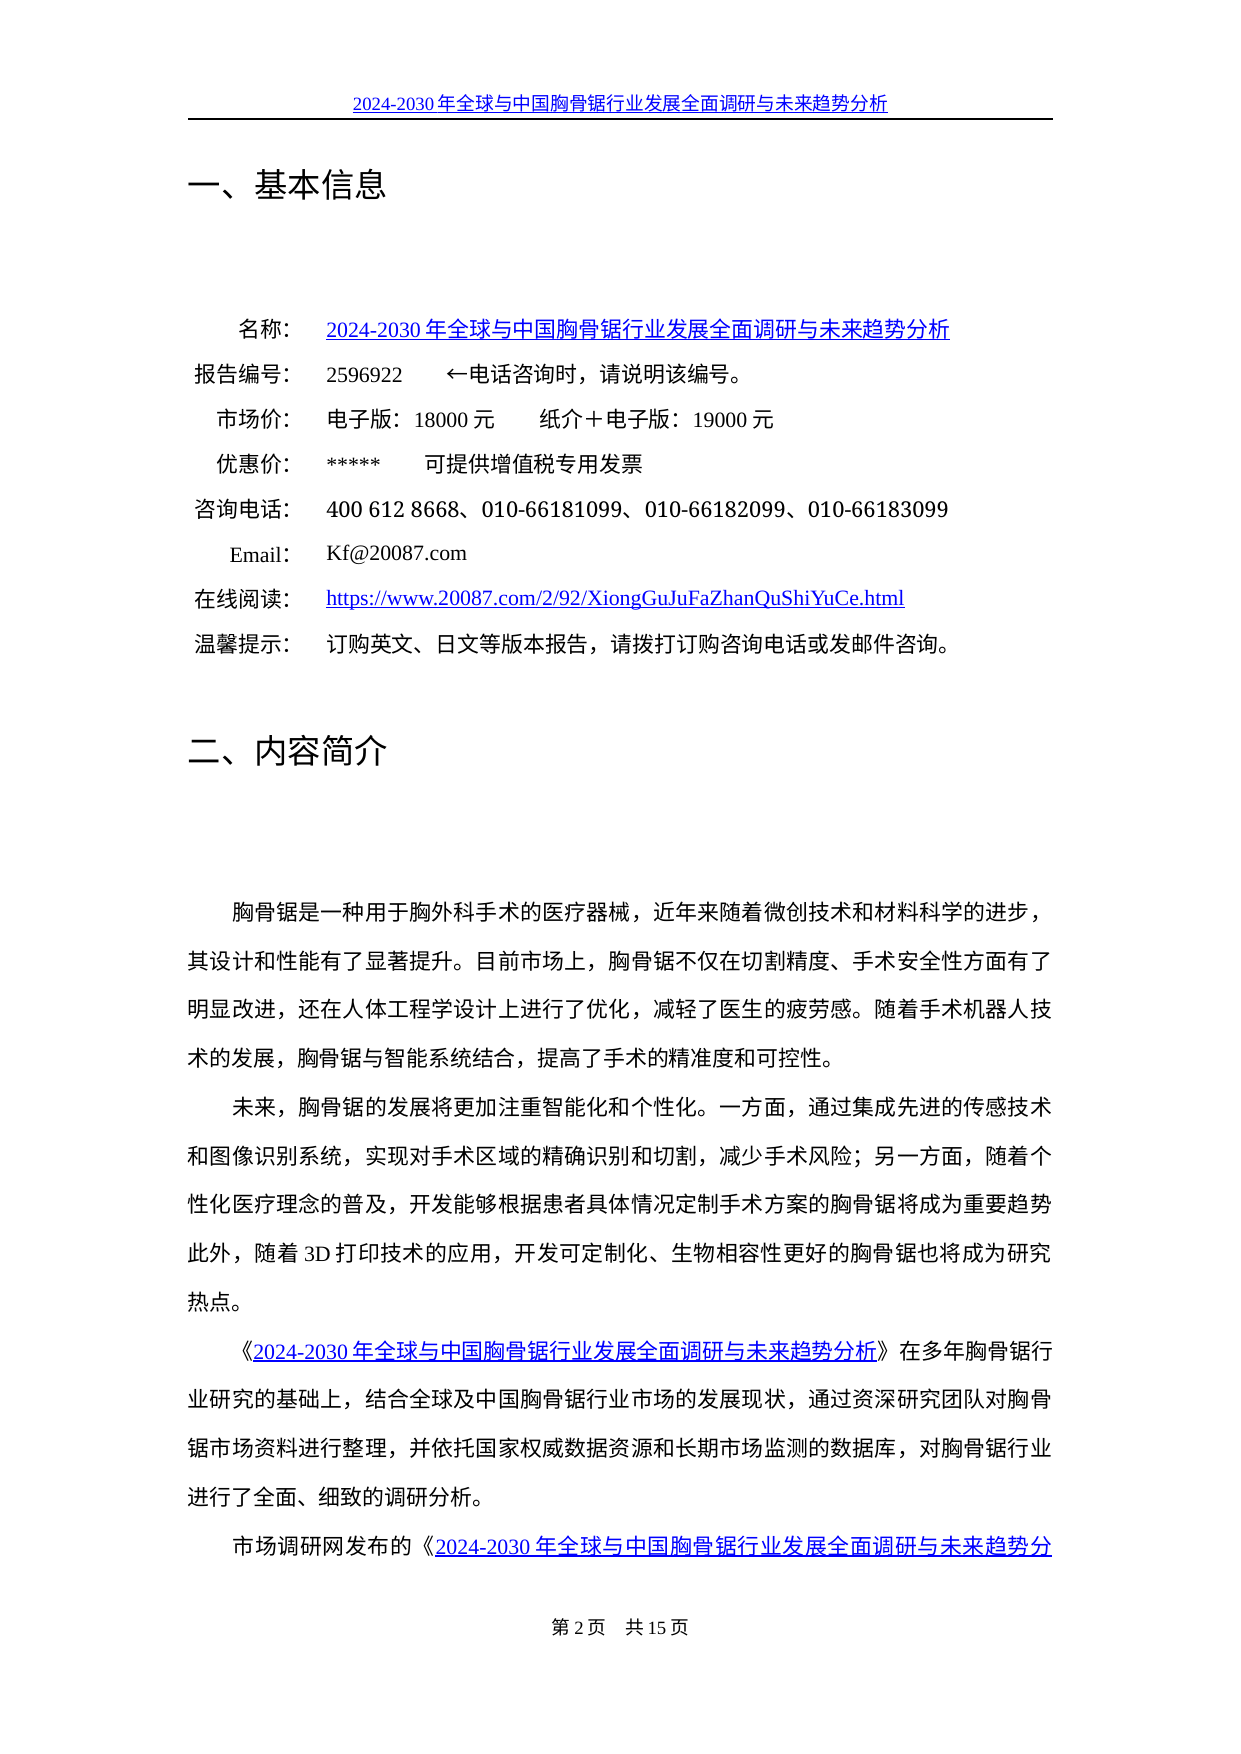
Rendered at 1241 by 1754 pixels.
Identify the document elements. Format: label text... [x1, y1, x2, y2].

table_cell 温馨提示： [167, 627, 315, 672]
table_cell 市场价： [167, 402, 315, 447]
table_cell 2596922 ←电话咨询时，请说明该编号。 [315, 357, 1073, 402]
table_cell 订购英文、日文等版本报告，请拨打订购咨询电话或发邮件咨询。 [315, 627, 1073, 672]
table_header 名称： [167, 312, 315, 357]
table_cell 400 612 8668、010-66181099、010-66182099、010-66183099 [315, 492, 1073, 537]
table_cell [315, 582, 1073, 627]
table_cell 报告编号： [167, 357, 315, 402]
table_cell 咨询电话： [167, 492, 315, 537]
table_cell 在线阅读： [167, 582, 315, 627]
table_cell 电子版：18000 元 纸介＋电子版：19000 元 [315, 402, 1073, 447]
table_cell Email： [167, 537, 315, 582]
table_cell Kf@20087.com [315, 537, 1073, 582]
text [187, 894, 1053, 1561]
table_cell 优惠价： [167, 447, 315, 492]
title 二、内容简介 [187, 717, 1053, 782]
table_header 2024-2030年全球与中国胸骨锯行业发展全面调研与未来趋势分析 [315, 312, 1073, 357]
title 一、基本信息 [187, 150, 1053, 215]
table_cell ***** 可提供增值税专用发票 [315, 447, 1073, 492]
